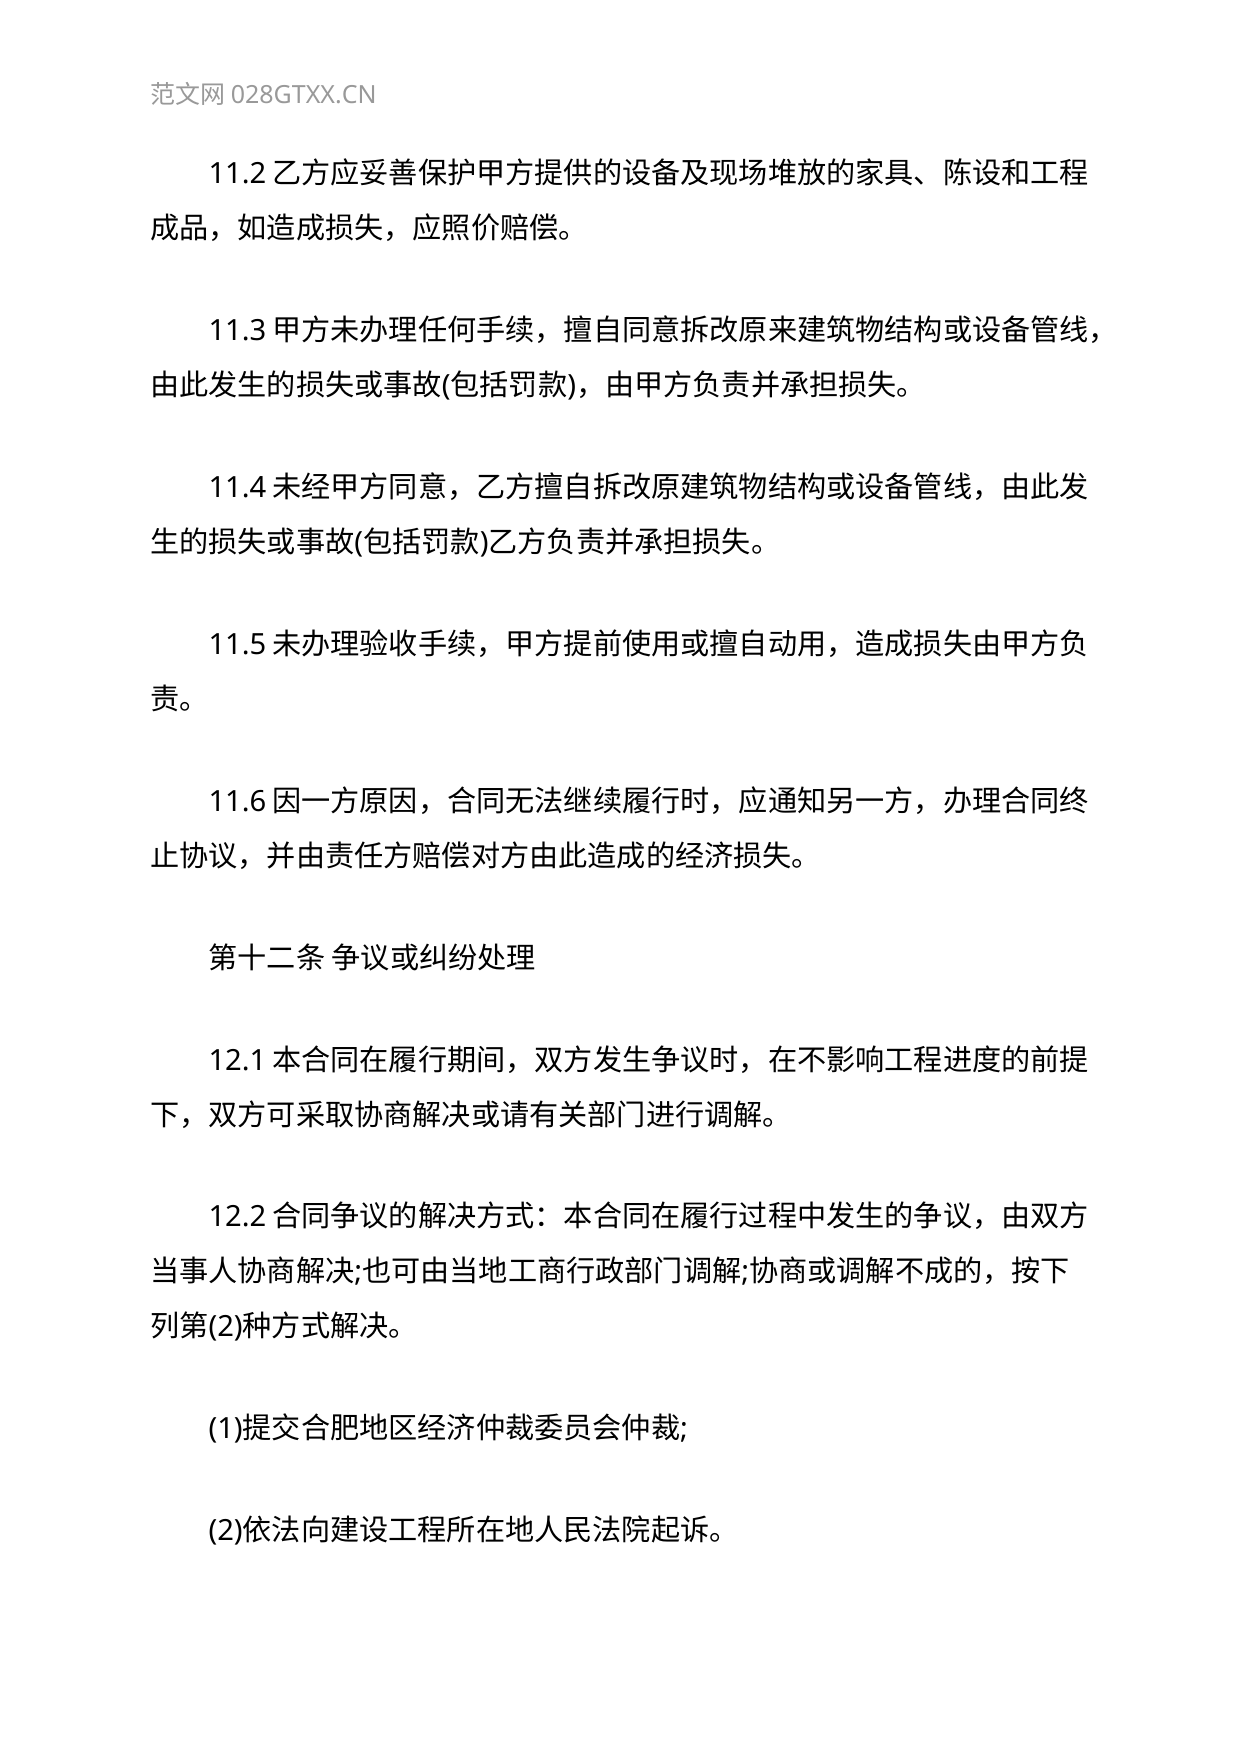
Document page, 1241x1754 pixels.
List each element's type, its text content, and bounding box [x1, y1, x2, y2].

text 12.2合同争议的解决方式：本合同在履行过程中发生的争议，由双方当事人协商解决;也可由当地工商行政部门调解;协商或调解不成的，按下列第(2)种方式解决。 [150, 1193, 1090, 1345]
text 第十二条 争议或纠纷处理 [150, 934, 1090, 977]
text (2)依法向建设工程所在地人民法院起诉。 [150, 1507, 1090, 1549]
text 12.1本合同在履行期间，双方发生争议时，在不影响工程进度的前提下，双方可采取协商解决或请有关部门进行调解。 [150, 1036, 1090, 1133]
text (1)提交合肥地区经济仲裁委员会仲裁; [150, 1405, 1090, 1447]
text 11.2乙方应妥善保护甲方提供的设备及现场堆放的家具、陈设和工程成品，如造成损失，应照价赔偿。 [150, 150, 1090, 247]
text 11.3甲方未办理任何手续，擅自同意拆改原来建筑物结构或设备管线，由此发生的损失或事故(包括罚款)，由甲方负责并承担损失。 [150, 307, 1090, 404]
text 11.4未经甲方同意，乙方擅自拆改原建筑物结构或设备管线，由此发生的损失或事故(包括罚款)乙方负责并承担损失。 [150, 464, 1090, 561]
text 11.6因一方原因，合同无法继续履行时，应通知另一方，办理合同终止协议，并由责任方赔偿对方由此造成的经济损失。 [150, 777, 1090, 875]
text 11.5未办理验收手续，甲方提前使用或擅自动用，造成损失由甲方负责。 [150, 621, 1090, 718]
